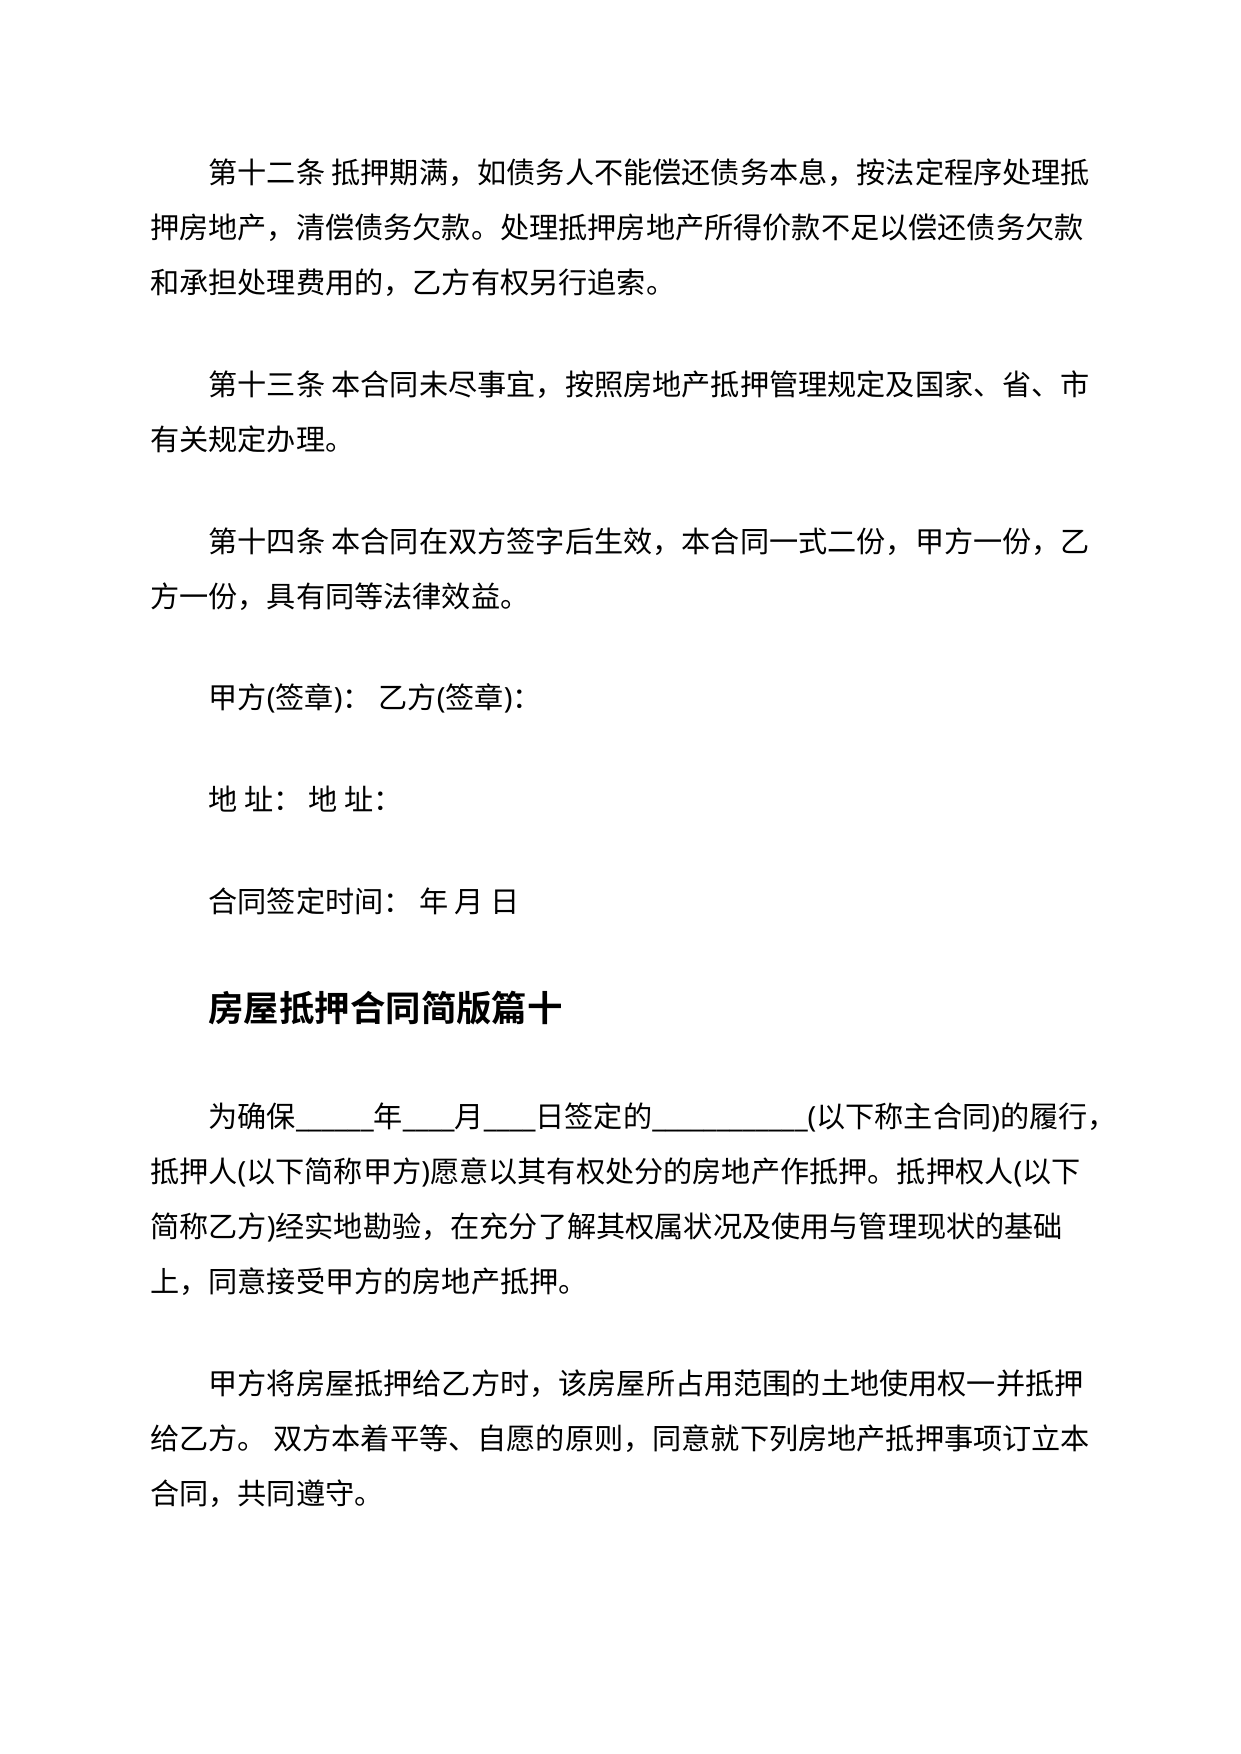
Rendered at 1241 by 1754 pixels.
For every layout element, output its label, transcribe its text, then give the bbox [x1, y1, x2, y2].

text 地 址： 地 址： [150, 777, 1090, 819]
text 为确保______年____月____日签定的____________(以下称主合同)的履行，抵押人(以下简称甲方)愿意以其有权处分的房地产作抵押。抵押权人(以下简称乙方)经实地勘验，在充分了解其权属状况及使用与管理现状的基础上，同意接受甲方的房地产抵押。 [150, 1094, 1090, 1301]
text 甲方将房屋抵押给乙方时，该房屋所占用范围的土地使用权一并抵押给乙方。 双方本着平等、自愿的原则，同意就下列房地产抵押事项订立本合同，共同遵守。 [150, 1361, 1090, 1513]
text 第十三条 本合同未尽事宜，按照房地产抵押管理规定及国家、省、市有关规定办理。 [150, 362, 1090, 459]
text 甲方(签章)： 乙方(签章)： [150, 675, 1090, 717]
text 合同签定时间： 年 月 日 [150, 879, 1090, 921]
text 房屋抵押合同简版篇十 [150, 980, 1090, 1032]
text 第十二条 抵押期满，如债务人不能偿还债务本息，按法定程序处理抵押房地产，清偿债务欠款。处理抵押房地产所得价款不足以偿还债务欠款和承担处理费用的，乙方有权另行追索。 [150, 150, 1090, 302]
text 第十四条 本合同在双方签字后生效，本合同一式二份，甲方一份，乙方一份，具有同等法律效益。 [150, 518, 1090, 615]
